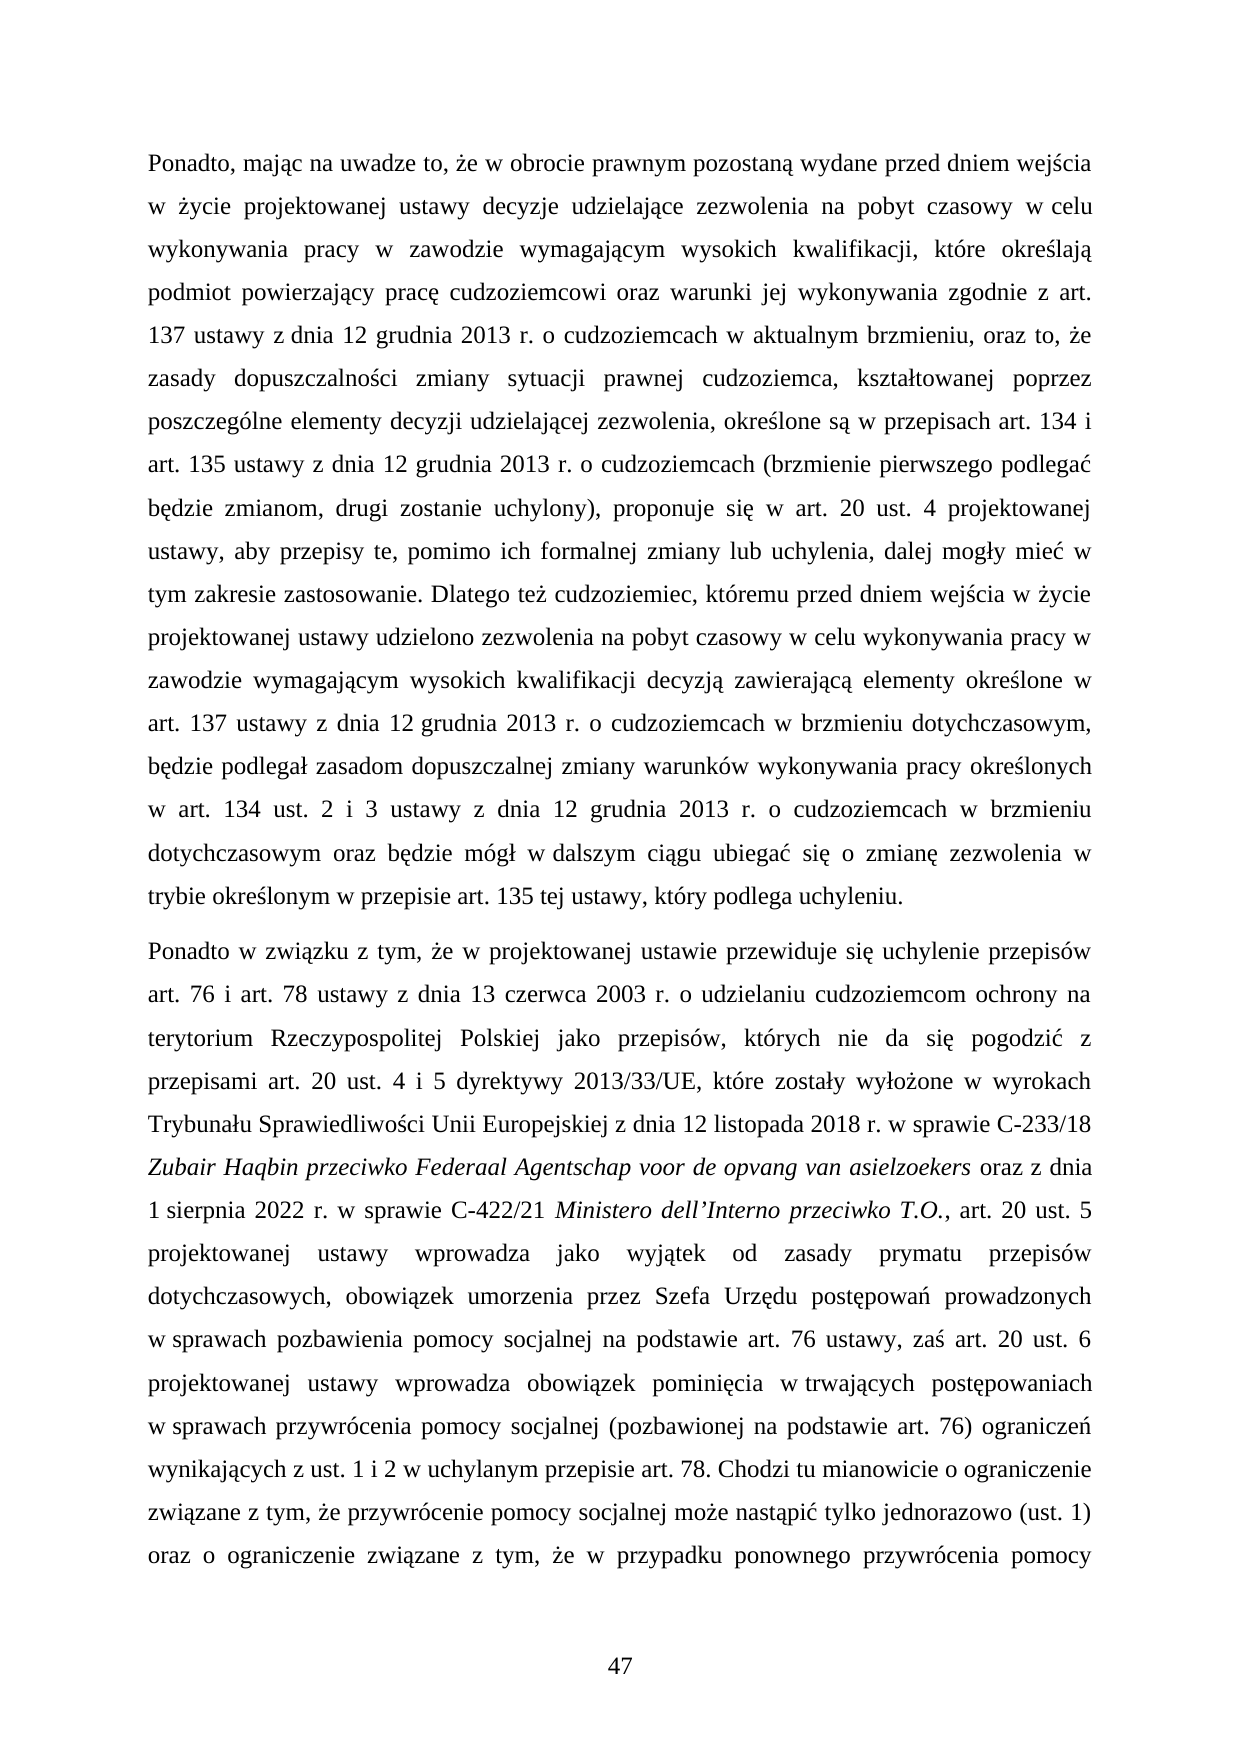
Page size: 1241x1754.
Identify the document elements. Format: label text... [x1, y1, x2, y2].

text Ponadto, mając na uwadze to, że w obrocie prawnym pozostaną wydane przed dniem wejścia w życie projektowanej ustawy decyzje udzielające zezwolenia na pobyt czasowy w celu wykonywania pracy w zawodzie wymagającym wysokich kwalifikacji, które określają podmiot powierzający pracę cudzoziemcowi oraz warunki jej wykonywania zgodnie z art. 137 ustawy z dnia 12 grudnia 2013 r. o cudzoziemcach w aktualnym brzmieniu, oraz to, że zasady dopuszczalności zmiany sytuacji prawnej cudzoziemca, kształtowanej poprzez poszczególne elementy decyzji udzielającej zezwolenia, określone są w przepisach art. 134 i art. 135 ustawy z dnia 12 grudnia 2013 r. o cudzoziemcach (brzmienie pierwszego podlegać będzie zmianom, drugi zostanie uchylony), proponuje się w art. 20 ust. 4 projektowanej ustawy, aby przepisy te, pomimo ich formalnej zmiany lub uchylenia, dalej mogły mieć w tym zakresie zastosowanie. Dlatego też cudzoziemiec, któremu przed dniem wejścia w życie projektowanej ustawy udzielono zezwolenia na pobyt czasowy w celu wykonywania pracy w zawodzie wymagającym wysokich kwalifikacji decyzją zawierającą elementy określone w art. 137 ustawy z dnia 12 grudnia 2013 r. o cudzoziemcach w brzmieniu dotychczasowym, będzie podlegał zasadom dopuszczalnej zmiany warunków wykonywania pracy określonych w art. 134 ust. 2 i 3 ustawy z dnia 12 grudnia 2013 r. o cudzoziemcach w brzmieniu dotychczasowym oraz będzie mógł w dalszym ciągu ubiegać się o zmianę zezwolenia w trybie określonym w przepisie art. 135 tej ustawy, który podlega uchyleniu. [148, 148, 1092, 909]
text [148, 936, 1092, 1569]
